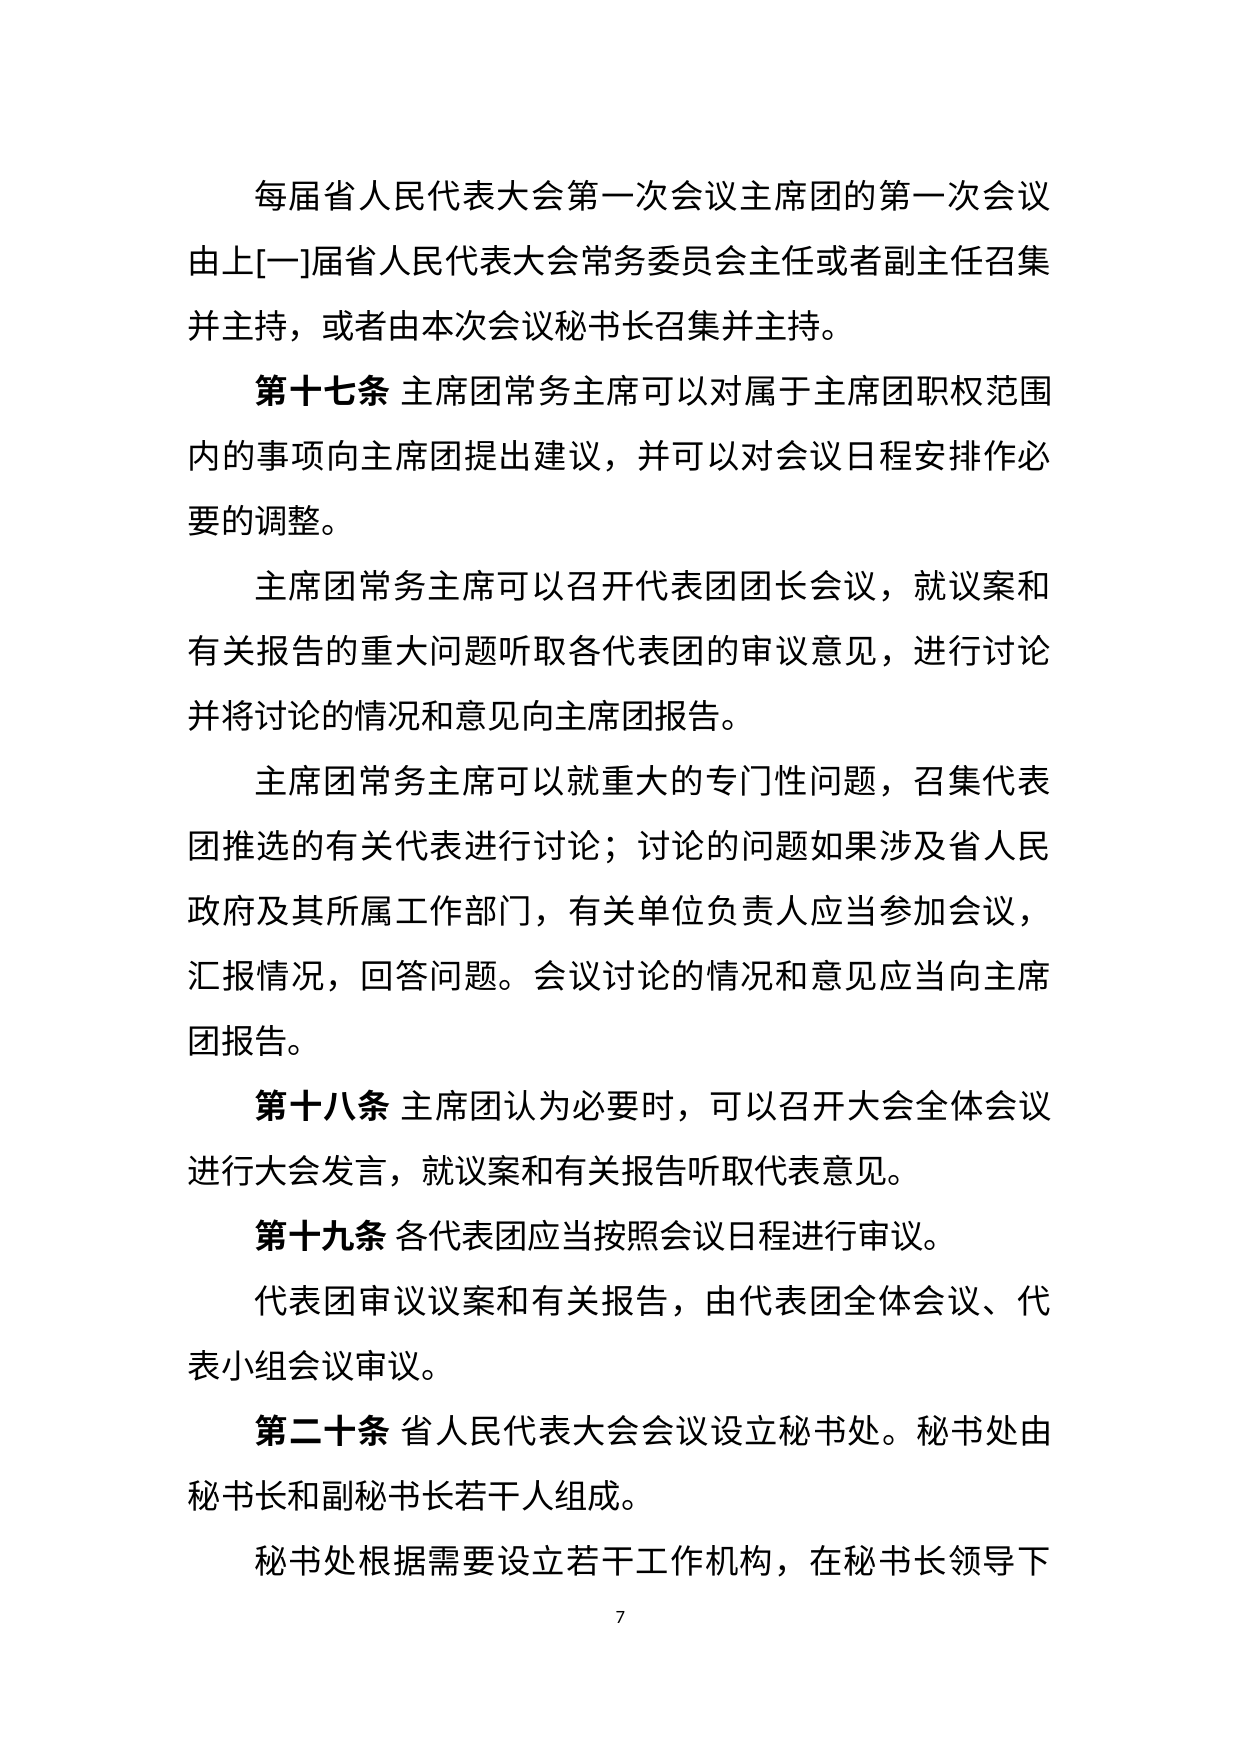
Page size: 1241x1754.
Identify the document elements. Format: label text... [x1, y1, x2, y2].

text 第十七条 主席团常务主席可以对属于主席团职权范围内的事项向主席团提出建议，并可以对会议日程安排作必要的调整。 [187, 357, 1053, 552]
text 第二十条 省人民代表大会会议设立秘书处。秘书处由秘书长和副秘书长若干人组成。 [187, 1397, 1053, 1527]
text 第十八条 主席团认为必要时，可以召开大会全体会议进行大会发言，就议案和有关报告听取代表意见。 [187, 1072, 1053, 1202]
text 主席团常务主席可以就重大的专门性问题，召集代表团推选的有关代表进行讨论；讨论的问题如果涉及省人民政府及其所属工作部门，有关单位负责人应当参加会议，汇报情况，回答问题。会议讨论的情况和意见应当向主席团报告。 [187, 747, 1053, 1072]
text 第十九条 各代表团应当按照会议日程进行审议。 [187, 1202, 1053, 1267]
text 每届省人民代表大会第一次会议主席团的第一次会议由上[一]届省人民代表大会常务委员会主任或者副主任召集并主持，或者由本次会议秘书长召集并主持。 [187, 162, 1053, 357]
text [187, 1527, 1053, 1592]
text 代表团审议议案和有关报告，由代表团全体会议、代表小组会议审议。 [187, 1267, 1053, 1397]
text 主席团常务主席可以召开代表团团长会议，就议案和有关报告的重大问题听取各代表团的审议意见，进行讨论，并将讨论的情况和意见向主席团报告。 [187, 552, 1053, 747]
